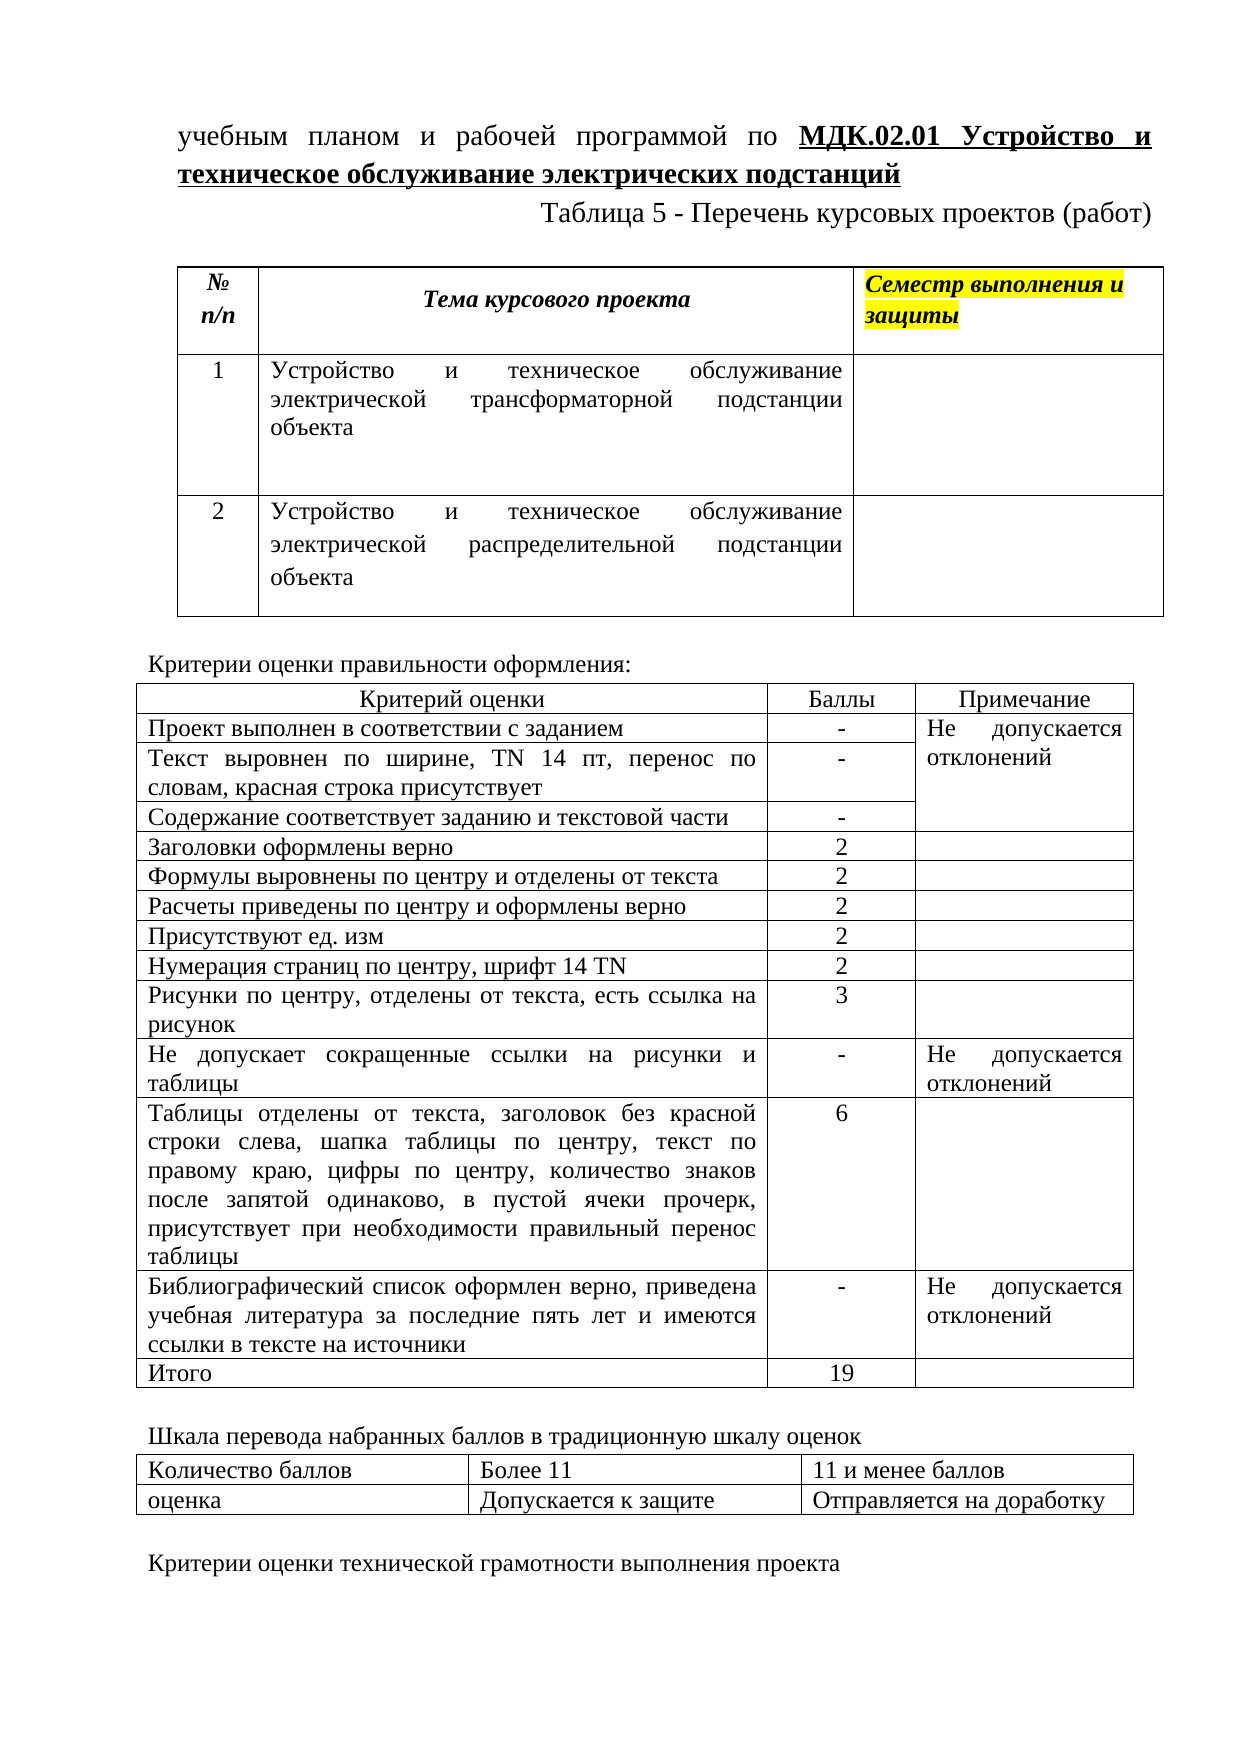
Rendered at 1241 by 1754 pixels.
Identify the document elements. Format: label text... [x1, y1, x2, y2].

table_cell [916, 891, 1133, 920]
table_cell Не допускает сокращенные ссылки на рисунки и таблицы [137, 1039, 767, 1097]
table_cell 2 [768, 921, 915, 950]
table_cell [854, 355, 1163, 495]
table_cell - [768, 714, 915, 742]
table_cell - [768, 743, 915, 801]
text Критерии оценки технической грамотности выполнения проекта [148, 1548, 1152, 1577]
table_header Критерий оценки [137, 684, 767, 712]
table_header 11 и менее баллов [802, 1455, 1133, 1484]
table_cell Содержание соответствует заданию и текстовой части [137, 802, 767, 831]
table_header Семестр выполнения и защиты [854, 268, 1163, 354]
table_cell 2 [768, 951, 915, 979]
table_cell 1 [178, 355, 258, 495]
table_header Более 11 [469, 1455, 801, 1484]
table_header № п/п [178, 268, 258, 354]
table_cell Не допускается отклонений [916, 1039, 1133, 1097]
table_cell Нумерация страниц по центру, шрифт 14 ТN [137, 951, 767, 979]
table_cell Текст выровнен по ширине, TN 14 пт, перенос по словам, красная строка присутствует [137, 743, 767, 801]
table_cell [916, 1359, 1133, 1387]
table_cell [916, 981, 1133, 1038]
table_cell оценка [137, 1485, 468, 1514]
table_cell [916, 921, 1133, 950]
table_cell Таблицы отделены от текста, заголовок без красной строки слева, шапка таблицы по центру, текст по правому краю, цифры по центру, количество знаков после запятой одинаково, в пустой ячеки прочерк, присутствует при необходимости правильный перенос таблицы [137, 1098, 767, 1270]
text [177, 118, 1152, 190]
text Шкала перевода набранных баллов в традиционную шкалу оценок [148, 1421, 1152, 1450]
table_cell Присутствуют ед. изм [137, 921, 767, 950]
table_cell [916, 861, 1133, 890]
table_header Количество баллов [137, 1455, 468, 1484]
table_header Баллы [768, 684, 915, 712]
table_cell Итого [137, 1359, 767, 1387]
table_cell Допускается к защите [469, 1485, 801, 1514]
table_cell Устройство и техническое обслуживание электрической распределительной подстанции объекта [259, 496, 853, 616]
table_cell Не допускается отклонений [916, 1271, 1133, 1357]
table_cell [916, 832, 1133, 860]
table_cell Не допускается отклонений [916, 714, 1133, 831]
table_cell Расчеты приведены по центру и оформлены верно [137, 891, 767, 920]
table_cell 2 [768, 832, 915, 860]
table_cell Библиографический список оформлен верно, приведена учебная литература за последние пять лет и имеются ссылки в тексте на источники [137, 1271, 767, 1357]
table_cell Заголовки оформлены верно [137, 832, 767, 860]
table_cell 6 [768, 1098, 915, 1270]
table_cell 3 [768, 981, 915, 1038]
table_cell [854, 496, 1163, 616]
table_cell [916, 951, 1133, 979]
table_header Тема курсового проекта [259, 268, 853, 354]
table_cell Устройство и техническое обслуживание электрической трансформаторной подстанции объекта [259, 355, 853, 495]
text Критерии оценки правильности оформления: [148, 649, 1152, 678]
table_cell 2 [178, 496, 258, 616]
table_cell Отправляется на доработку [802, 1485, 1133, 1514]
table_cell 2 [768, 891, 915, 920]
table_cell - [768, 1271, 915, 1357]
text Таблица 5 - Перечень курсовых проектов (работ) [177, 195, 1152, 229]
table_cell Формулы выровнены по центру и отделены от текста [137, 861, 767, 890]
table_cell 19 [768, 1359, 915, 1387]
table_cell 2 [768, 861, 915, 890]
table_cell Проект выполнен в соответствии с заданием [137, 714, 767, 742]
table_cell [916, 1098, 1133, 1270]
table_header Примечание [916, 684, 1133, 712]
table_cell - [768, 802, 915, 831]
table_cell - [768, 1039, 915, 1097]
table_cell Рисунки по центру, отделены от текста, есть ссылка на рисунок [137, 981, 767, 1038]
